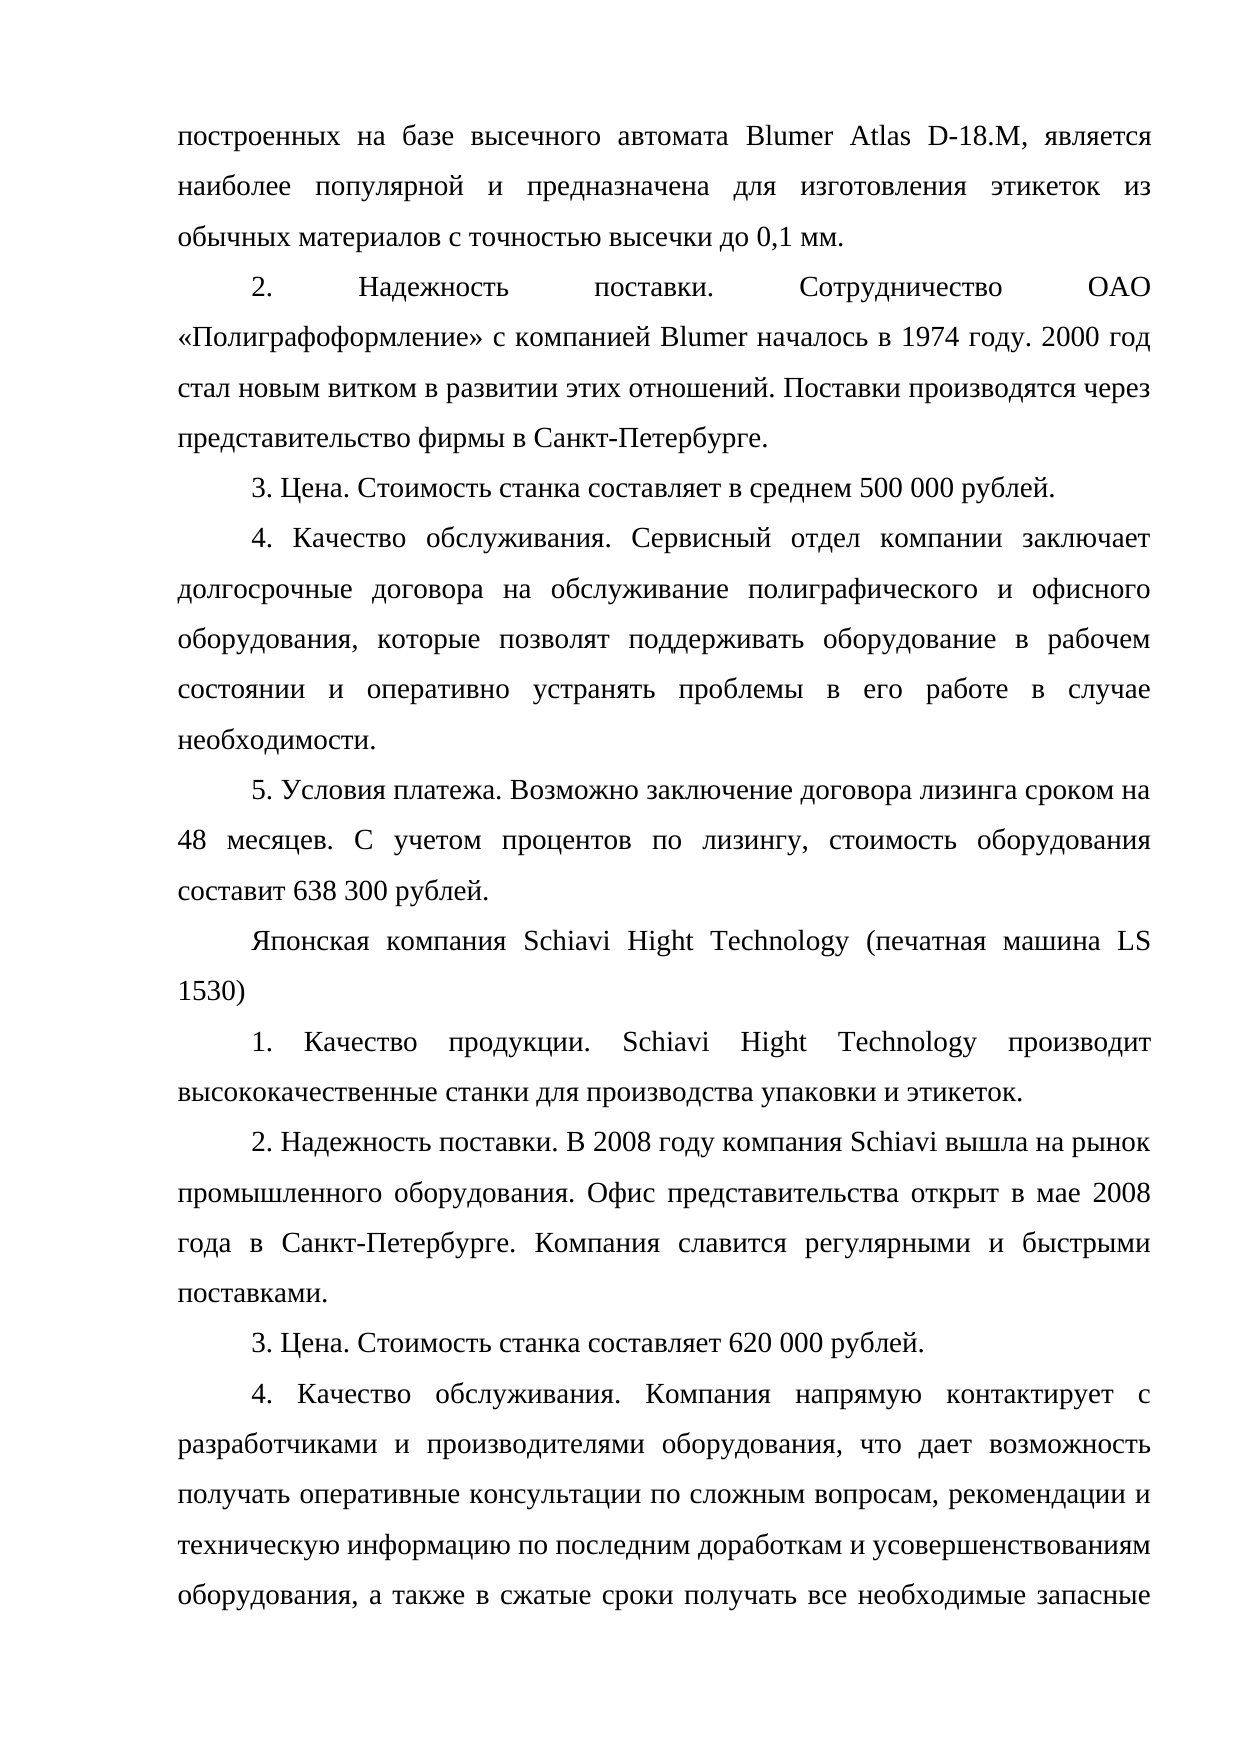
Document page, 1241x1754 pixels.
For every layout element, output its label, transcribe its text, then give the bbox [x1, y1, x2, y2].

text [177, 118, 1152, 252]
text 4. Качество обслуживания. Сервисный отдел компании заключает долгосрочные договора на обслуживание полиграфического и офисного оборудования, которые позволят поддерживать оборудование в рабочем состоянии и оперативно устранять проблемы в его работе в случае необходимости. [177, 521, 1152, 755]
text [177, 1376, 1152, 1611]
text 2. Надежность поставки. Сотрудничество ОАО «Полиграфоформление» с компанией Blumer началось в 1974 году. 2000 год стал новым витком в развитии этих отношений. Поставки производятся через представительство фирмы в Санкт-Петербурге. [177, 269, 1152, 453]
text 5. Условия платежа. Возможно заключение договора лизинга сроком на 48 месяцев. С учетом процентов по лизингу, стоимость оборудования составит 638 300 рублей. [177, 772, 1152, 906]
text 1. Качество продукции. Schiavi Hight Technology производит высококачественные станки для производства упаковки и этикеток. [177, 1024, 1152, 1108]
text 3. Цена. Стоимость станка составляет 620 000 рублей. [177, 1326, 1152, 1359]
text 2. Надежность поставки. В 2008 году компания Schiavi вышла на рынок промышленного оборудования. Офис представительства открыт в мае 2008 года в Санкт-Петербурге. Компания славится регулярными и быстрыми поставками. [177, 1124, 1152, 1309]
text Японская компания Schiavi Hight Technology (печатная машина LS 1530) [177, 923, 1152, 1007]
text 3. Цена. Стоимость станка составляет в среднем 500 000 рублей. [177, 470, 1152, 504]
